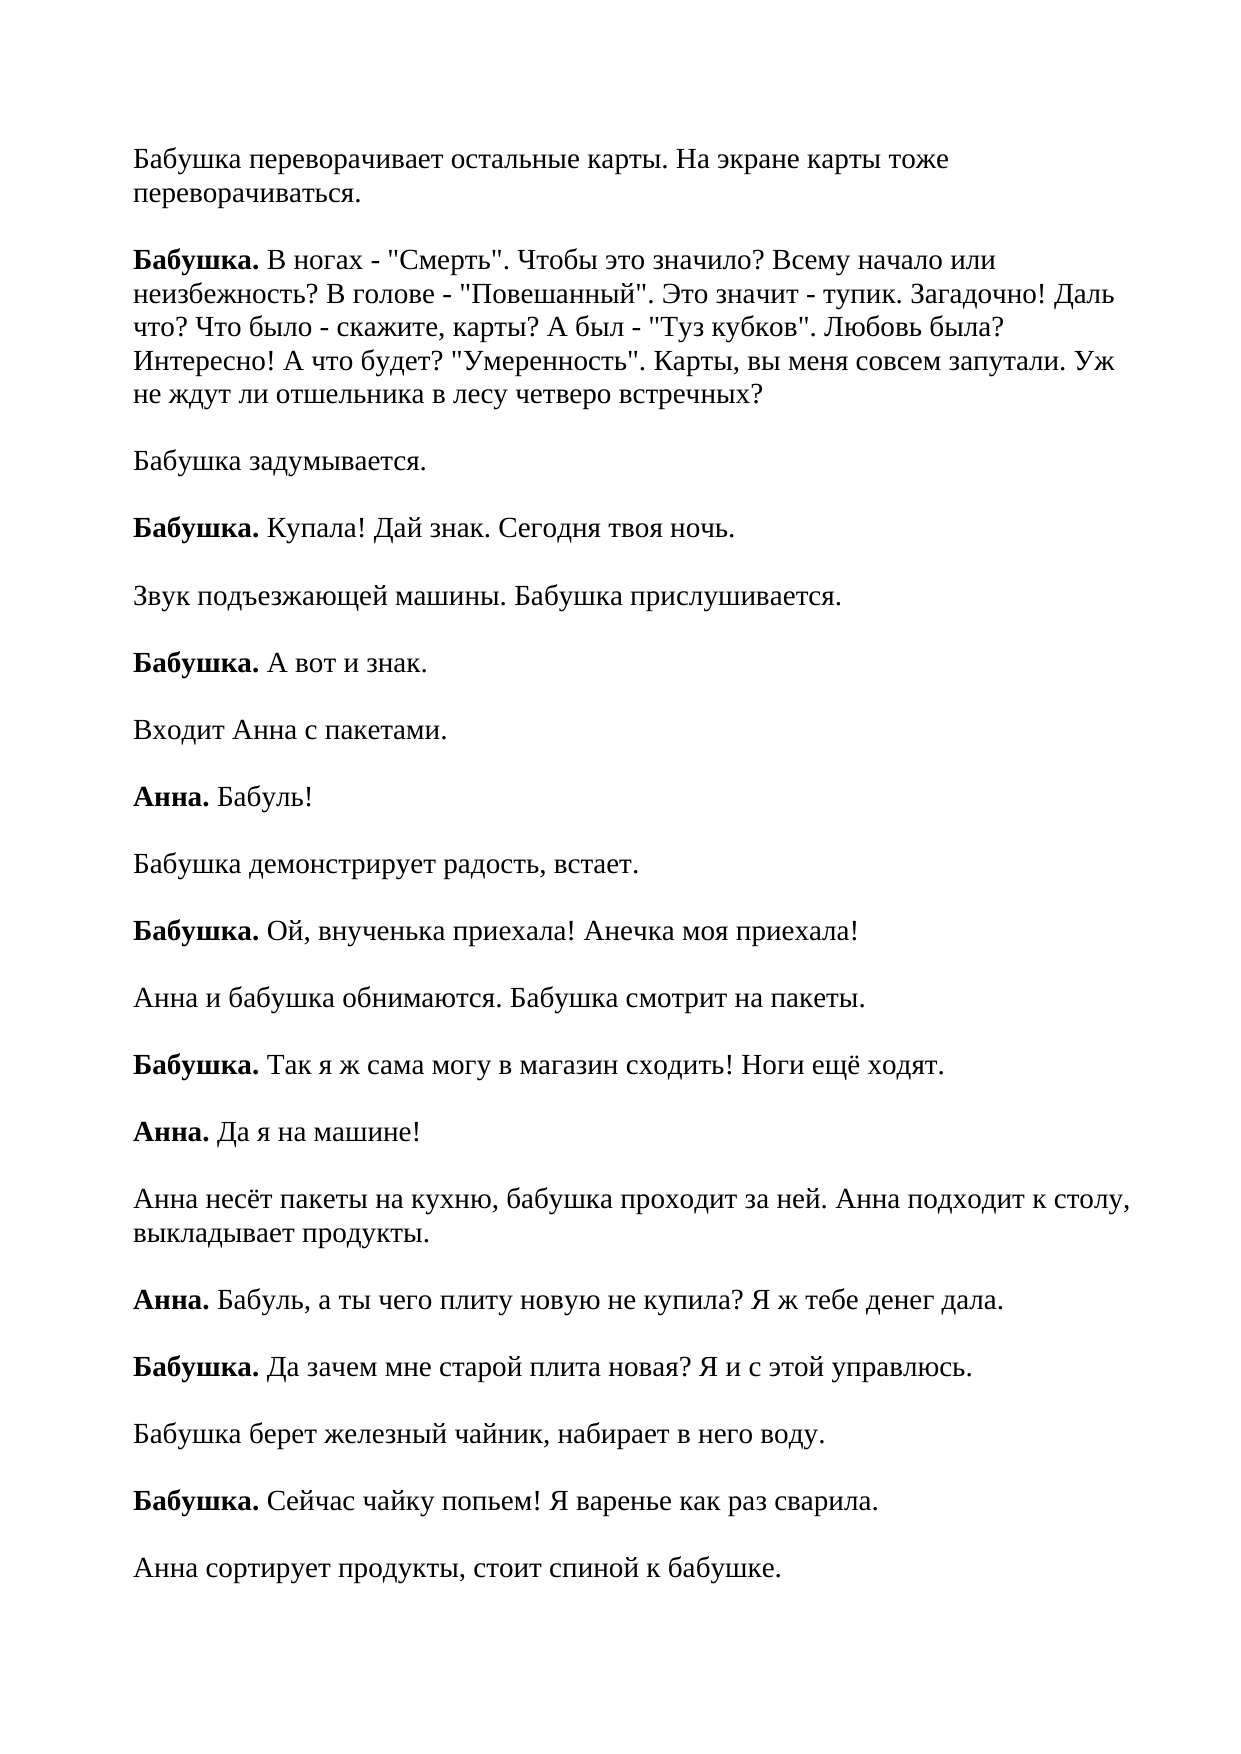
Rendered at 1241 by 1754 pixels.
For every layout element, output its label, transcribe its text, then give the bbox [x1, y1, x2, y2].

text Анна. Бабуль! [133, 779, 1140, 812]
text Входит Анна с пакетами. [133, 712, 1140, 745]
text Бабушка. Да зачем мне старой плита новая? Я и с этой управлюсь. [133, 1349, 1140, 1383]
text Анна и бабушка обнимаются. Бабушка смотрит на пакеты. [133, 980, 1140, 1014]
text Бабушка. Купала! Дай знак. Сегодня твоя ночь. [133, 511, 1140, 544]
text Бабушка берет железный чайник, набирает в него воду. [133, 1416, 1140, 1450]
text Бабушка. А вот и знак. [133, 645, 1140, 678]
text Бабушка. Сейчас чайку попьем! Я варенье как раз сварила. [133, 1483, 1140, 1517]
text Бабушка задумывается. [133, 443, 1140, 477]
text Анна несёт пакеты на кухню, бабушка проходит за ней. Анна подходит к столу, выкладывает продукты. [133, 1181, 1140, 1248]
text Бабушка. Так я ж сама могу в магазин сходить! Ноги ещё ходят. [133, 1047, 1140, 1081]
text Анна. Да я на машине! [133, 1114, 1140, 1148]
text Анна. Бабуль, а ты чего плиту новую не купила? Я ж тебе денег дала. [133, 1282, 1140, 1316]
text Анна сортирует продукты, стоит спиной к бабушке. [133, 1550, 1140, 1584]
text Бабушка демонстрирует радость, встает. [133, 846, 1140, 879]
text Бабушка переворачивает остальные карты. На экране карты тоже переворачиваться. [133, 142, 1140, 209]
text Бабушка. В ногах - "Смерть". Чтобы это значило? Всему начало или неизбежность? В голове - "Повешанный". Это значит - тупик. Загадочно! Даль что? Что было - скажите, карты? А был - "Туз кубков". Любовь была? Интересно! А что будет? "Умеренность". Карты, вы меня совсем запутали. Уж не ждут ли отшельника в лесу четверо встречных? [133, 242, 1140, 410]
text Бабушка. Ой, внученька приехала! Анечка моя приехала! [133, 913, 1140, 947]
text Звук подъезжающей машины. Бабушка прислушивается. [133, 578, 1140, 611]
